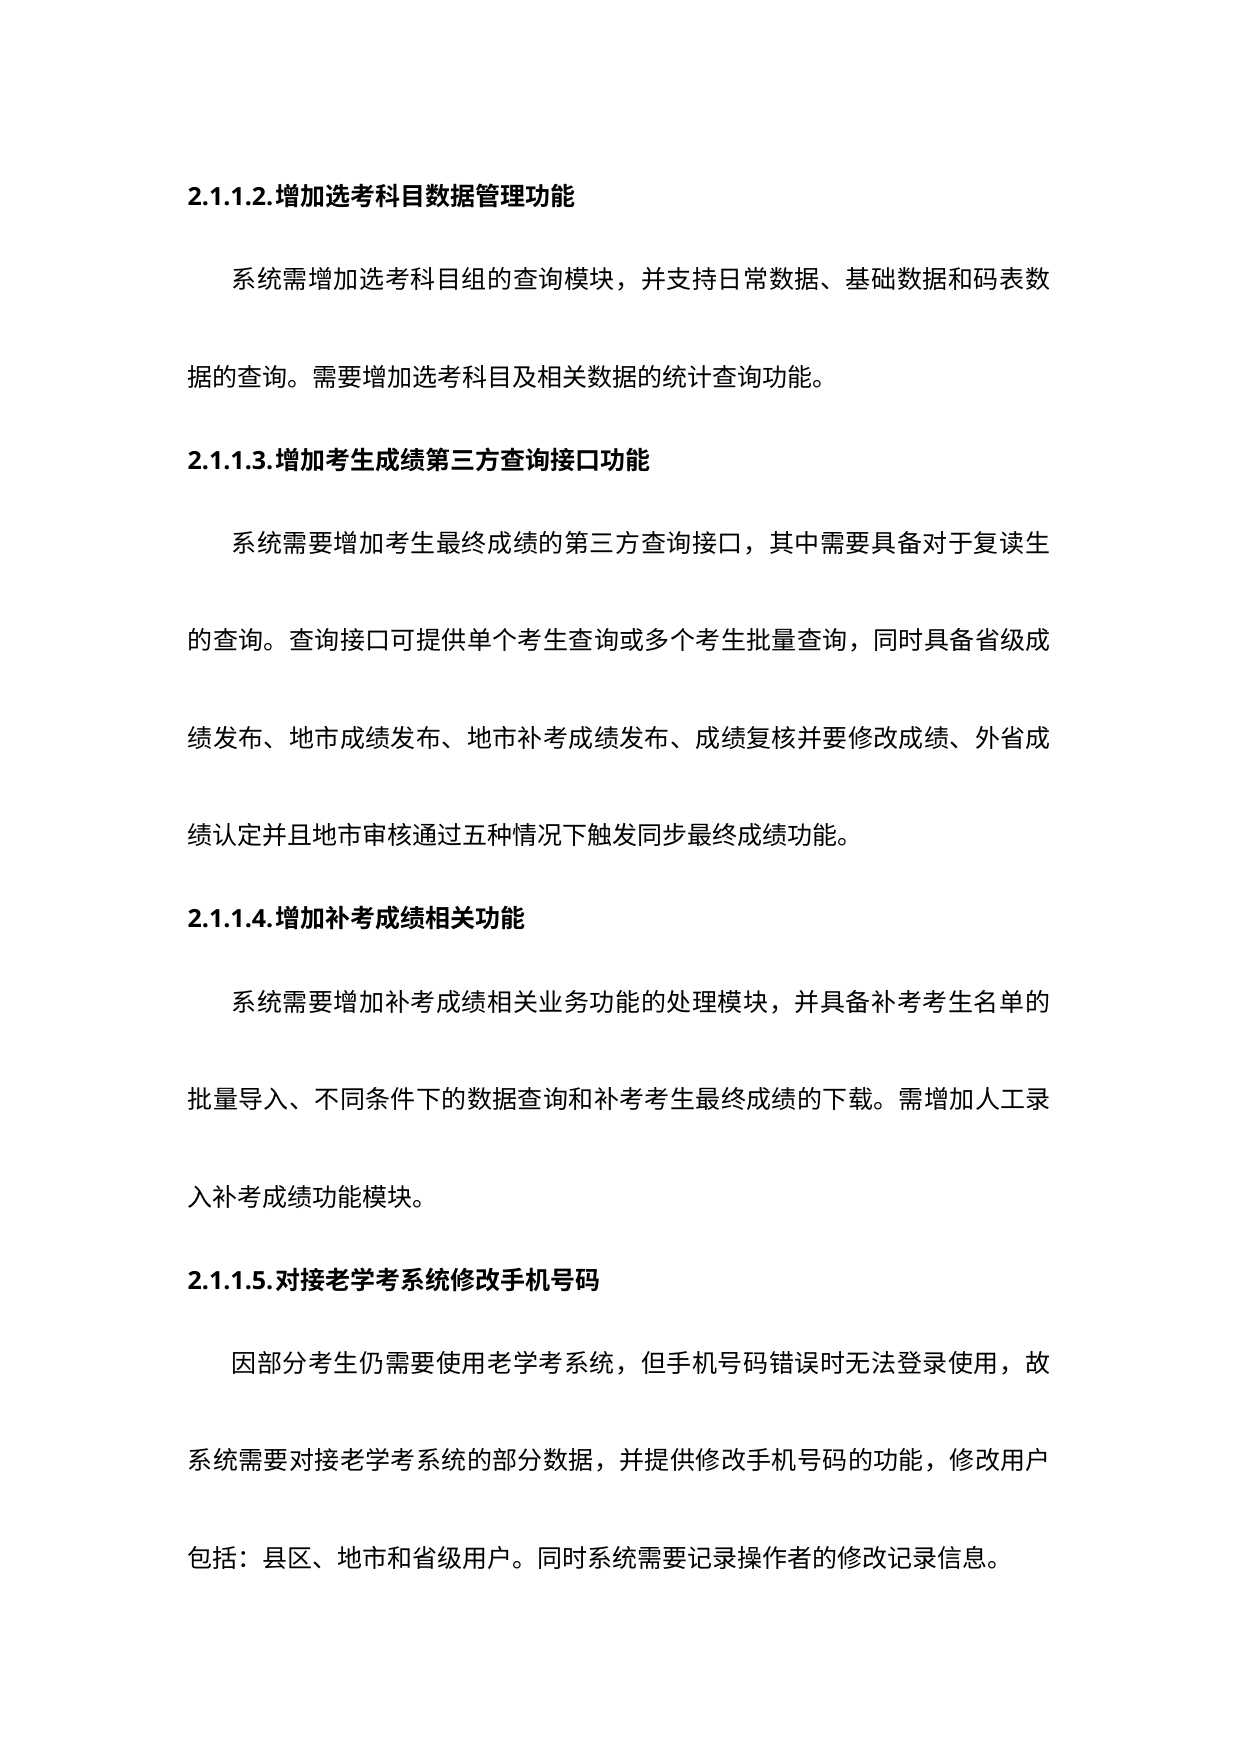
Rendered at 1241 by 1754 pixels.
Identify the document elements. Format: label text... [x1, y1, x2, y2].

text 系统需要增加补考成绩相关业务功能的处理模块，并具备补考考生名单的批量导入、不同条件下的数据查询和补考考生最终成绩的下载。需增加人工录入补考成绩功能模块。 [187, 968, 1053, 1228]
subtitle 增加补考成绩相关功能 [187, 884, 1053, 949]
subtitle 增加考生成绩第三方查询接口功能 [187, 426, 1053, 491]
text 系统需要增加考生最终成绩的第三方查询接口，其中需要具备对于复读生的查询。查询接口可提供单个考生查询或多个考生批量查询，同时具备省级成绩发布、地市成绩发布、地市补考成绩发布、成绩复核并要修改成绩、外省成绩认定并且地市审核通过五种情况下触发同步最终成绩功能。 [187, 509, 1053, 866]
text 因部分考生仍需要使用老学考系统，但手机号码错误时无法登录使用，故系统需要对接老学考系统的部分数据，并提供修改手机号码的功能，修改用户包括：县区、地市和省级用户。同时系统需要记录操作者的修改记录信息。 [187, 1329, 1053, 1589]
text 系统需增加选考科目组的查询模块，并支持日常数据、基础数据和码表数据的查询。需要增加选考科目及相关数据的统计查询功能。 [187, 245, 1053, 408]
subtitle 增加选考科目数据管理功能 [187, 162, 1053, 227]
subtitle 对接老学考系统修改手机号码 [187, 1246, 1053, 1311]
